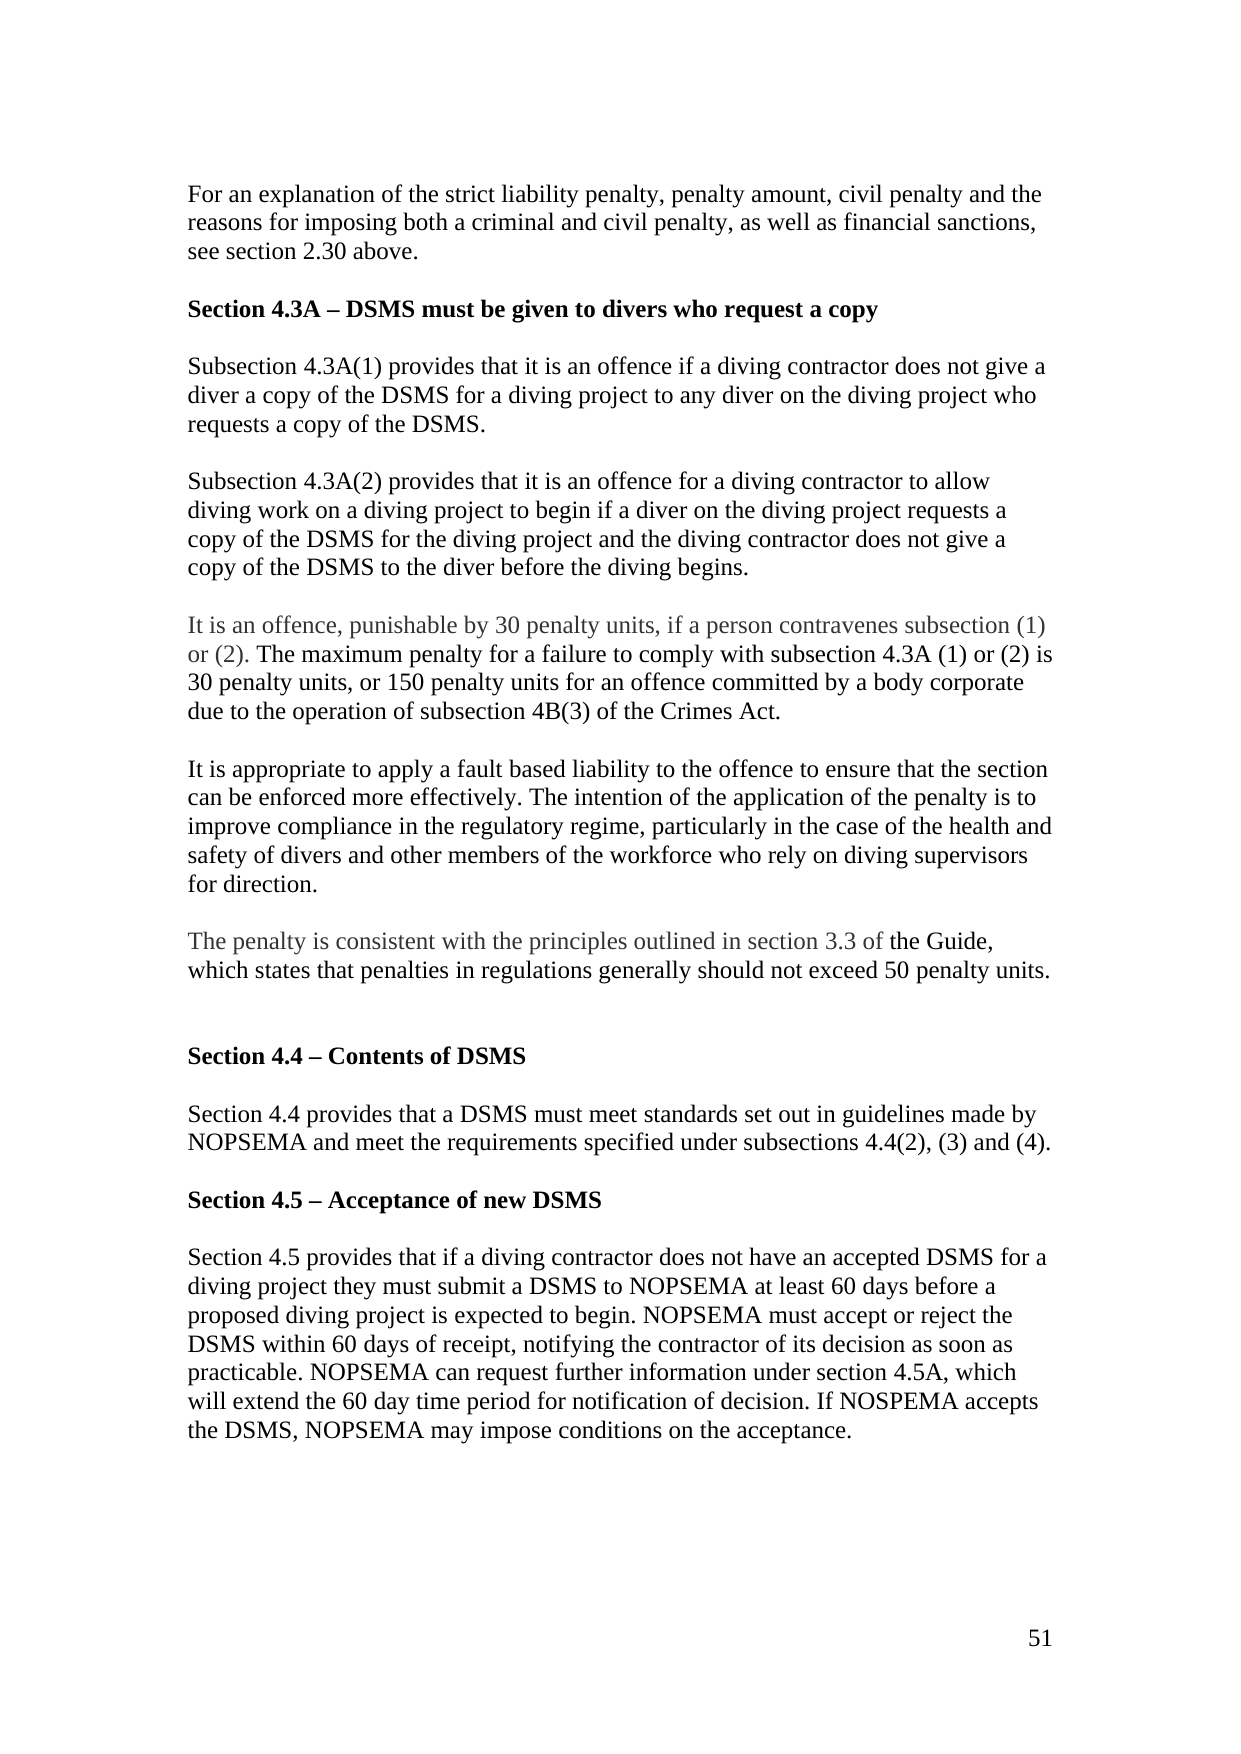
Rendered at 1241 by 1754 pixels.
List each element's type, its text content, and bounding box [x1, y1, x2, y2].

text Section 4.4 – Contents of DSMS [187, 1041, 1053, 1070]
text It is appropriate to apply a fault based liability to the offence to ensure that the section can be enforced more effectively. The intention of the application of the penalty is to improve compliance in the regulatory regime, particularly in the case of the health and safety of divers and other members of the workforce who rely on diving supervisors for direction. [187, 754, 1053, 897]
text Section 4.5 provides that if a diving contractor does not have an accepted DSMS for a diving project they must submit a DSMS to NOPSEMA at least 60 days before a proposed diving project is expected to begin. NOPSEMA must accept or reject the DSMS within 60 days of receipt, notifying the contractor of its decision as soon as practicable. NOPSEMA can request further information under section 4.5A, which will extend the 60 day time period for notification of decision. If NOSPEMA accepts the DSMS, NOPSEMA may impose conditions on the acceptance. [187, 1242, 1053, 1444]
text Section 4.3A – DSMS must be given to divers who request a copy [187, 294, 1053, 322]
text The penalty is consistent with the principles outlined in section 3.3 of the Guide, which states that penalties in regulations generally should not exceed 50 penalty units. [187, 926, 1053, 1012]
text For an explanation of the strict liability penalty, penalty amount, civil penalty and the reasons for imposing both a criminal and civil penalty, as well as financial sanctions, see section 2.30 above. [187, 179, 1053, 265]
text Section 4.5 – Acceptance of new DSMS [187, 1185, 1053, 1214]
text Subsection 4.3A(1) provides that it is an offence if a diving contractor does not give a diver a copy of the DSMS for a diving project to any diver on the diving project who requests a copy of the DSMS. [187, 351, 1053, 437]
text Section 4.4 provides that a DSMS must meet standards set out in guidelines made by NOPSEMA and meet the requirements specified under subsections 4.4(2), (3) and (4). [187, 1099, 1053, 1156]
text Subsection 4.3A(2) provides that it is an offence for a diving contractor to allow diving work on a diving project to begin if a diver on the diving project requests a copy of the DSMS for the diving project and the diving contractor does not give a copy of the DSMS to the diver before the diving begins. [187, 466, 1053, 581]
text It is an offence, punishable by 30 penalty units, if a person contravenes subsection (1) or (2). The maximum penalty for a failure to comply with subsection 4.3A (1) or (2) is 30 penalty units, or 150 penalty units for an offence committed by a body corporate due to the operation of subsection 4B(3) of the Crimes Act. [187, 610, 1053, 725]
